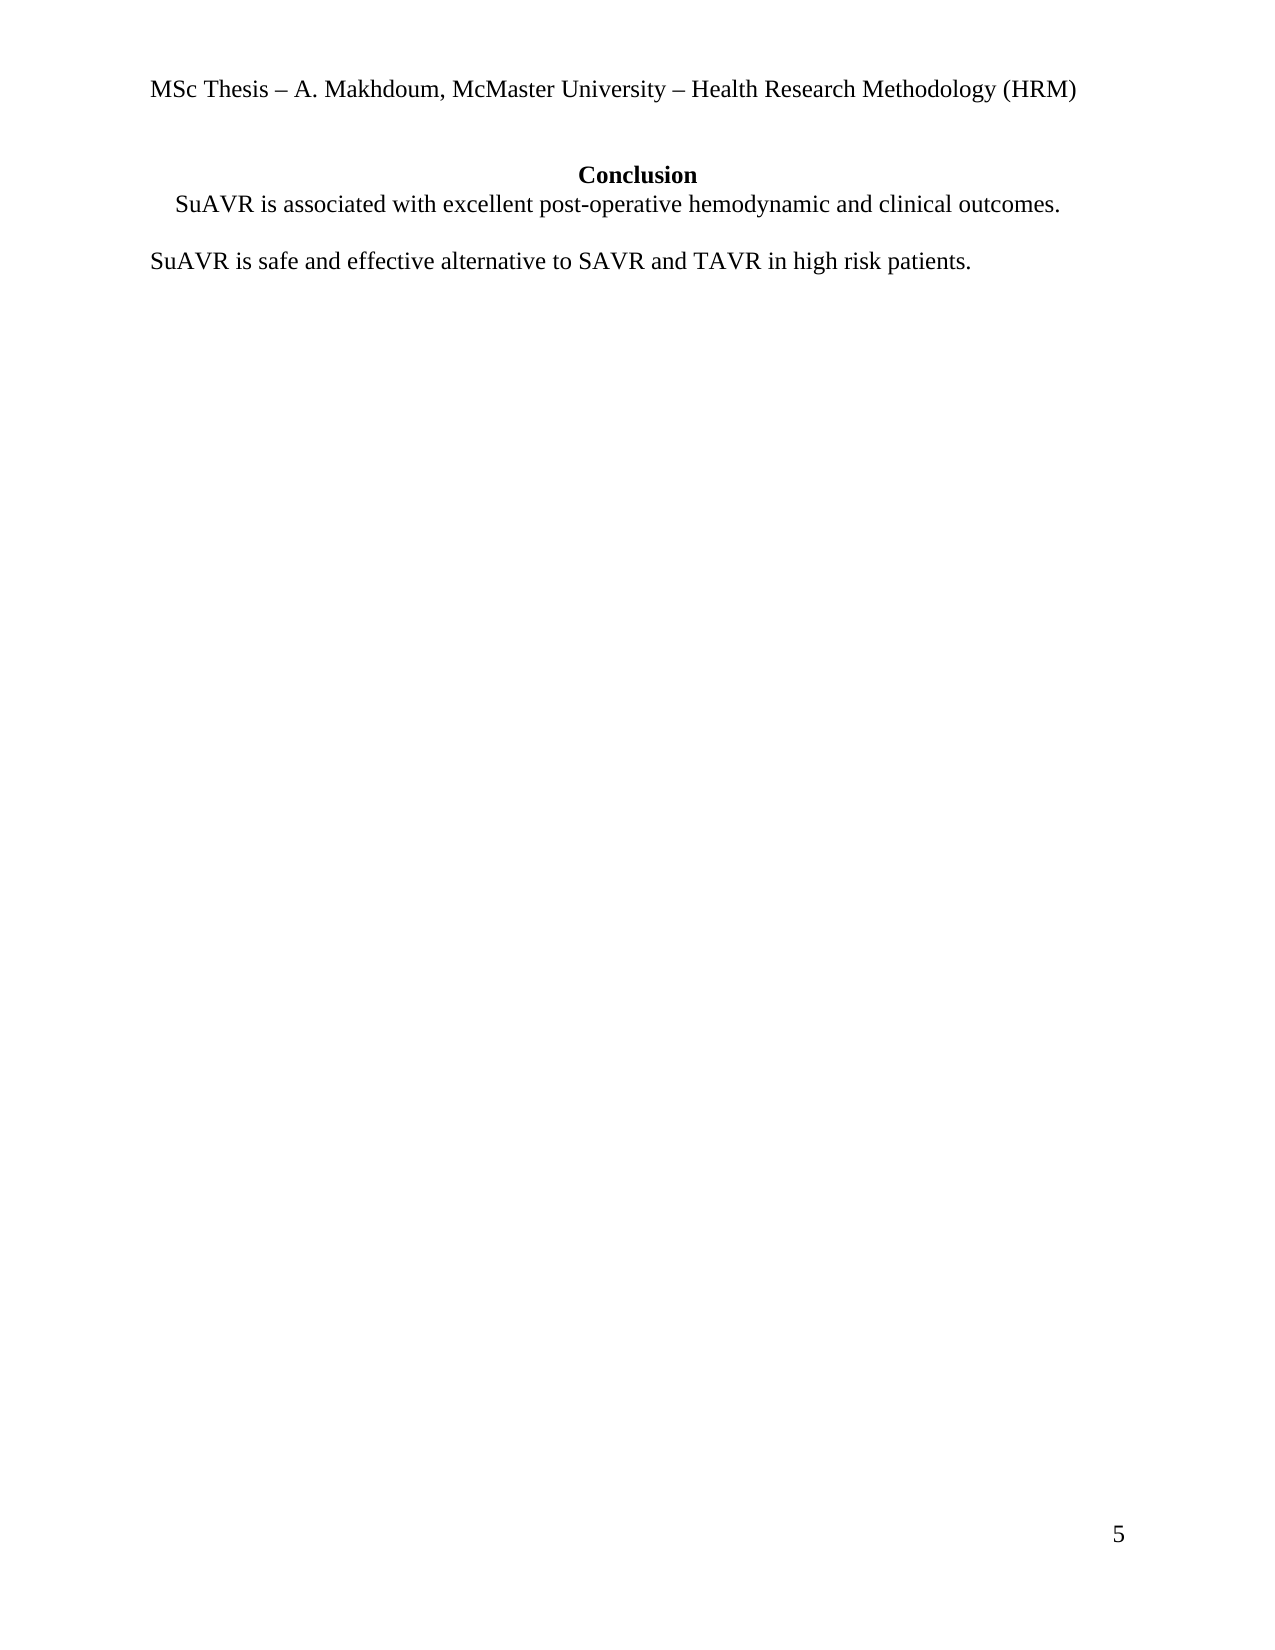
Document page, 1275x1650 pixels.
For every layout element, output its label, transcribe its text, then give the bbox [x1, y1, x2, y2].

subtitle Conclusion [150, 160, 1125, 189]
text SuAVR is associated with excellent post-operative hemodynamic and clinical outcomes. SuAVR is safe and effective alternative to SAVR and TAVR in high risk patients. [150, 189, 1125, 275]
